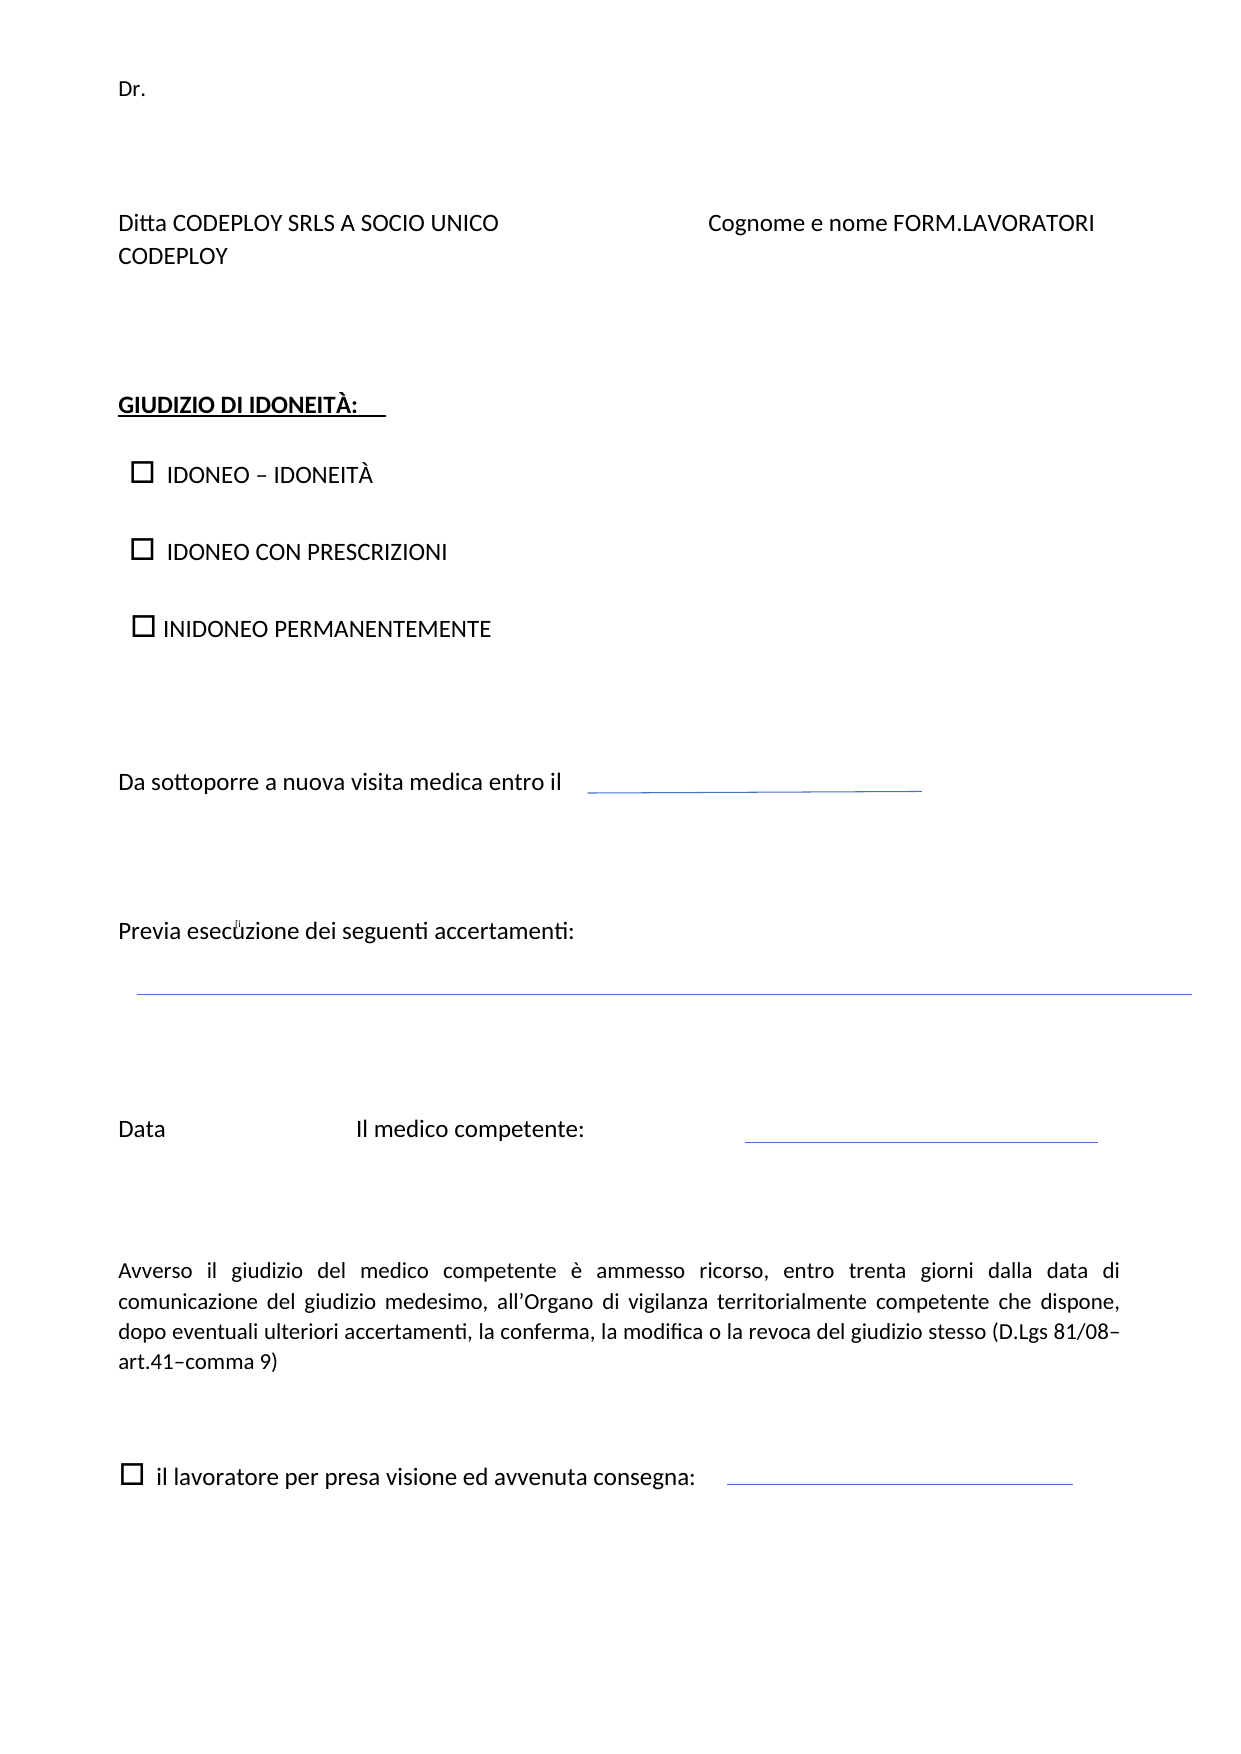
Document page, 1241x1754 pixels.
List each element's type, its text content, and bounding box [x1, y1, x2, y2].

text GIUDIZIO DI IDONEITÀ: [118, 389, 1122, 419]
text □ il lavoratore per presa visione ed avvenuta consegna: [118, 1441, 1122, 1497]
text □ IDONEO CON PRESCRIZIONI [118, 516, 1122, 572]
text Ditta CODEPLOY SRLS A SOCIO UNICO Cognome e nome FORM.LAVORATORI CODEPLOY [118, 207, 1122, 271]
text Avverso il giudizio del medico competente è ammesso ricorso, entro trenta giorni dalla data di comunicazione del giudizio medesimo, all’Organo di vigilanza territorialmente competente che dispone, dopo eventuali ulteriori accertamenti, la conferma, la modifica o la revoca del giudizio stesso (D.Lgs 81/08–art.41–comma 9) [118, 1257, 1122, 1375]
text Data Il medico competente: [118, 1113, 1122, 1144]
text □ INIDONEO PERMANENTEMENTE [118, 593, 1122, 648]
text □ IDONEO – IDONEITÀ [118, 439, 1122, 494]
text Da sottoporre a nuova visita medica entro il [118, 766, 1122, 797]
text Previa esecuzione dei seguenti accertamenti: [118, 915, 1122, 946]
